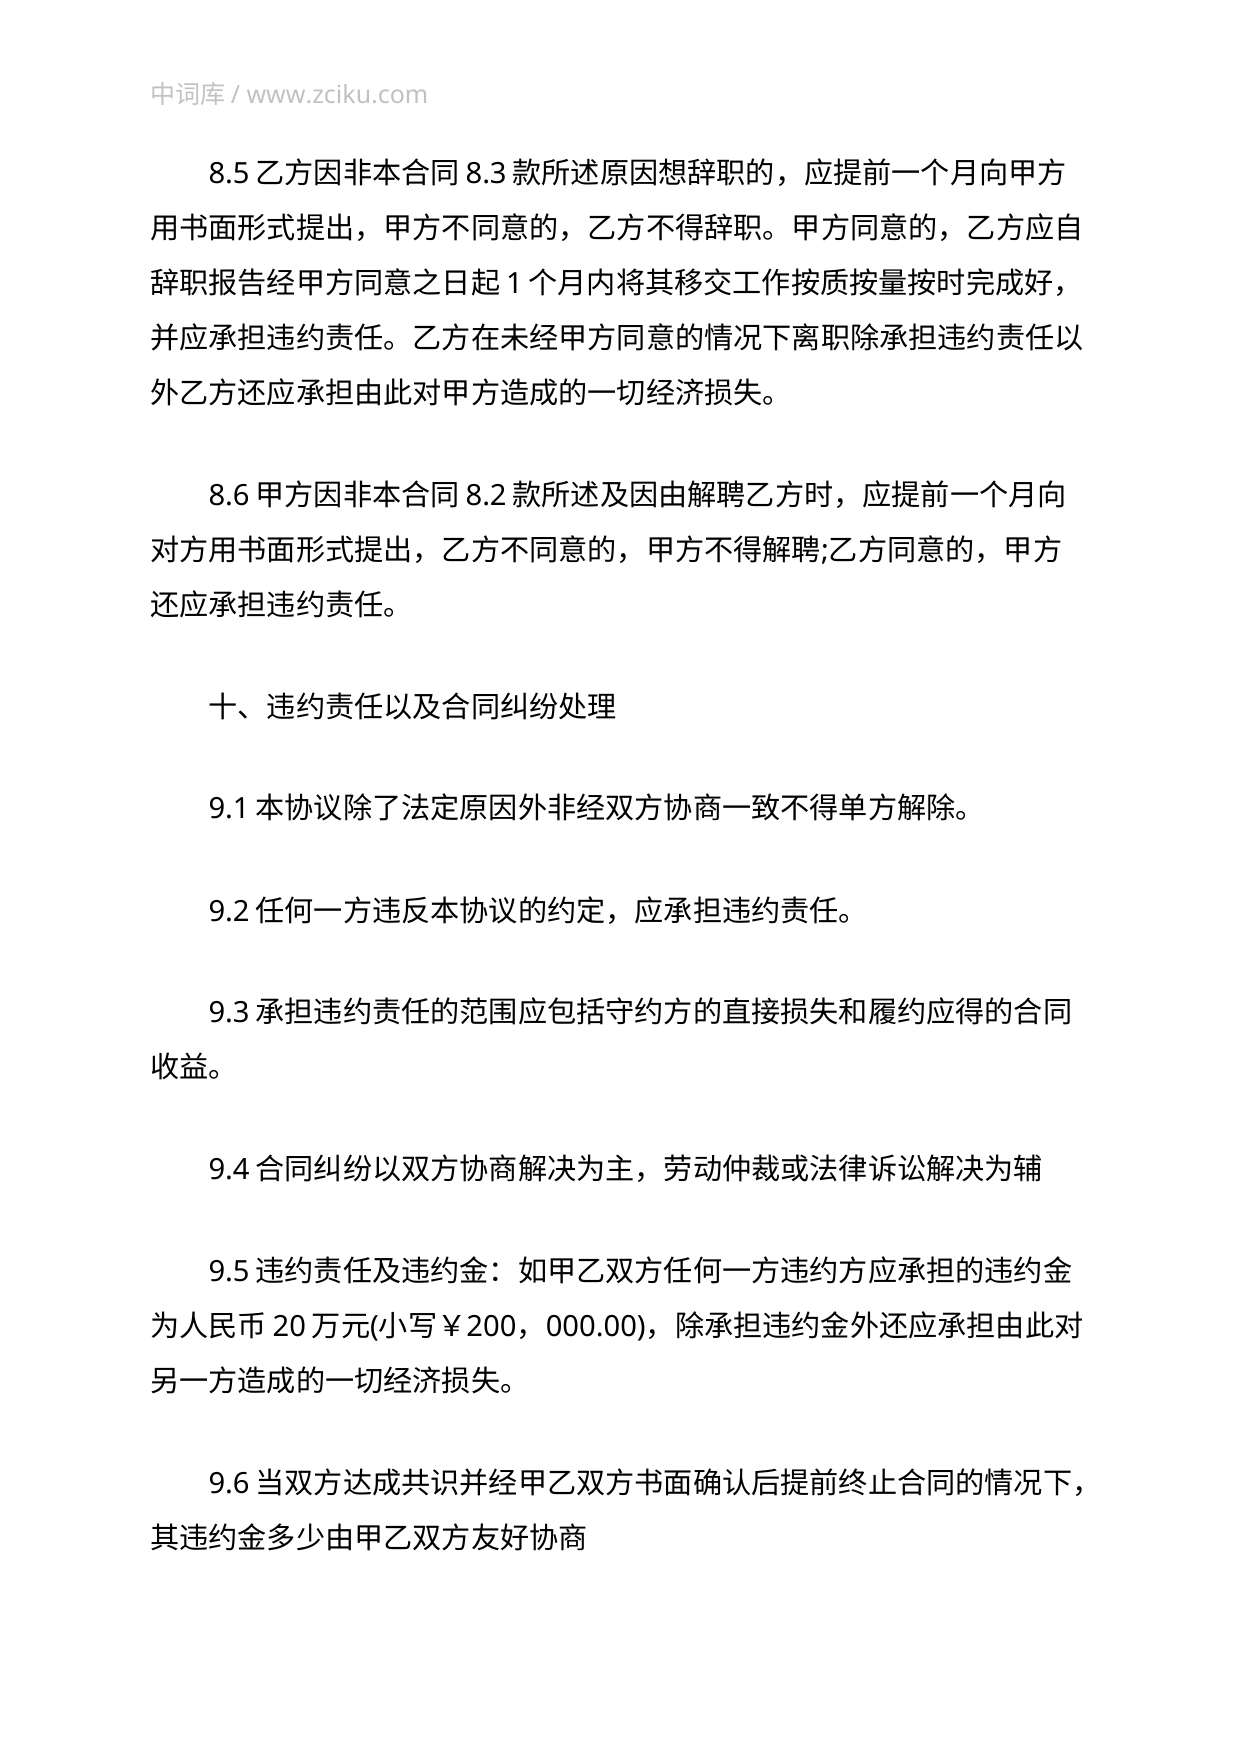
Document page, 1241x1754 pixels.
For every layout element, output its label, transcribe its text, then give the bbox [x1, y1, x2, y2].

text 8.6甲方因非本合同8.2款所述及因由解聘乙方时，应提前一个月向对方用书面形式提出，乙方不同意的，甲方不得解聘;乙方同意的，甲方还应承担违约责任。 [150, 472, 1090, 624]
text 9.2任何一方违反本协议的约定，应承担违约责任。 [150, 887, 1090, 929]
text 9.6当双方达成共识并经甲乙双方书面确认后提前终止合同的情况下，其违约金多少由甲乙双方友好协商 [150, 1459, 1090, 1557]
text 9.3承担违约责任的范围应包括守约方的直接损失和履约应得的合同收益。 [150, 989, 1090, 1086]
text 8.5乙方因非本合同8.3款所述原因想辞职的，应提前一个月向甲方用书面形式提出，甲方不同意的，乙方不得辞职。甲方同意的，乙方应自辞职报告经甲方同意之日起1个月内将其移交工作按质按量按时完成好，并应承担违约责任。乙方在未经甲方同意的情况下离职除承担违约责任以外乙方还应承担由此对甲方造成的一切经济损失。 [150, 150, 1090, 412]
text 9.5违约责任及违约金：如甲乙双方任何一方违约方应承担的违约金为人民币20万元(小写￥200，000.00)，除承担违约金外还应承担由此对另一方造成的一切经济损失。 [150, 1248, 1090, 1400]
text 9.4合同纠纷以双方协商解决为主，劳动仲裁或法律诉讼解决为辅 [150, 1146, 1090, 1188]
text 9.1本协议除了法定原因外非经双方协商一致不得单方解除。 [150, 785, 1090, 827]
text 十、违约责任以及合同纠纷处理 [150, 683, 1090, 726]
